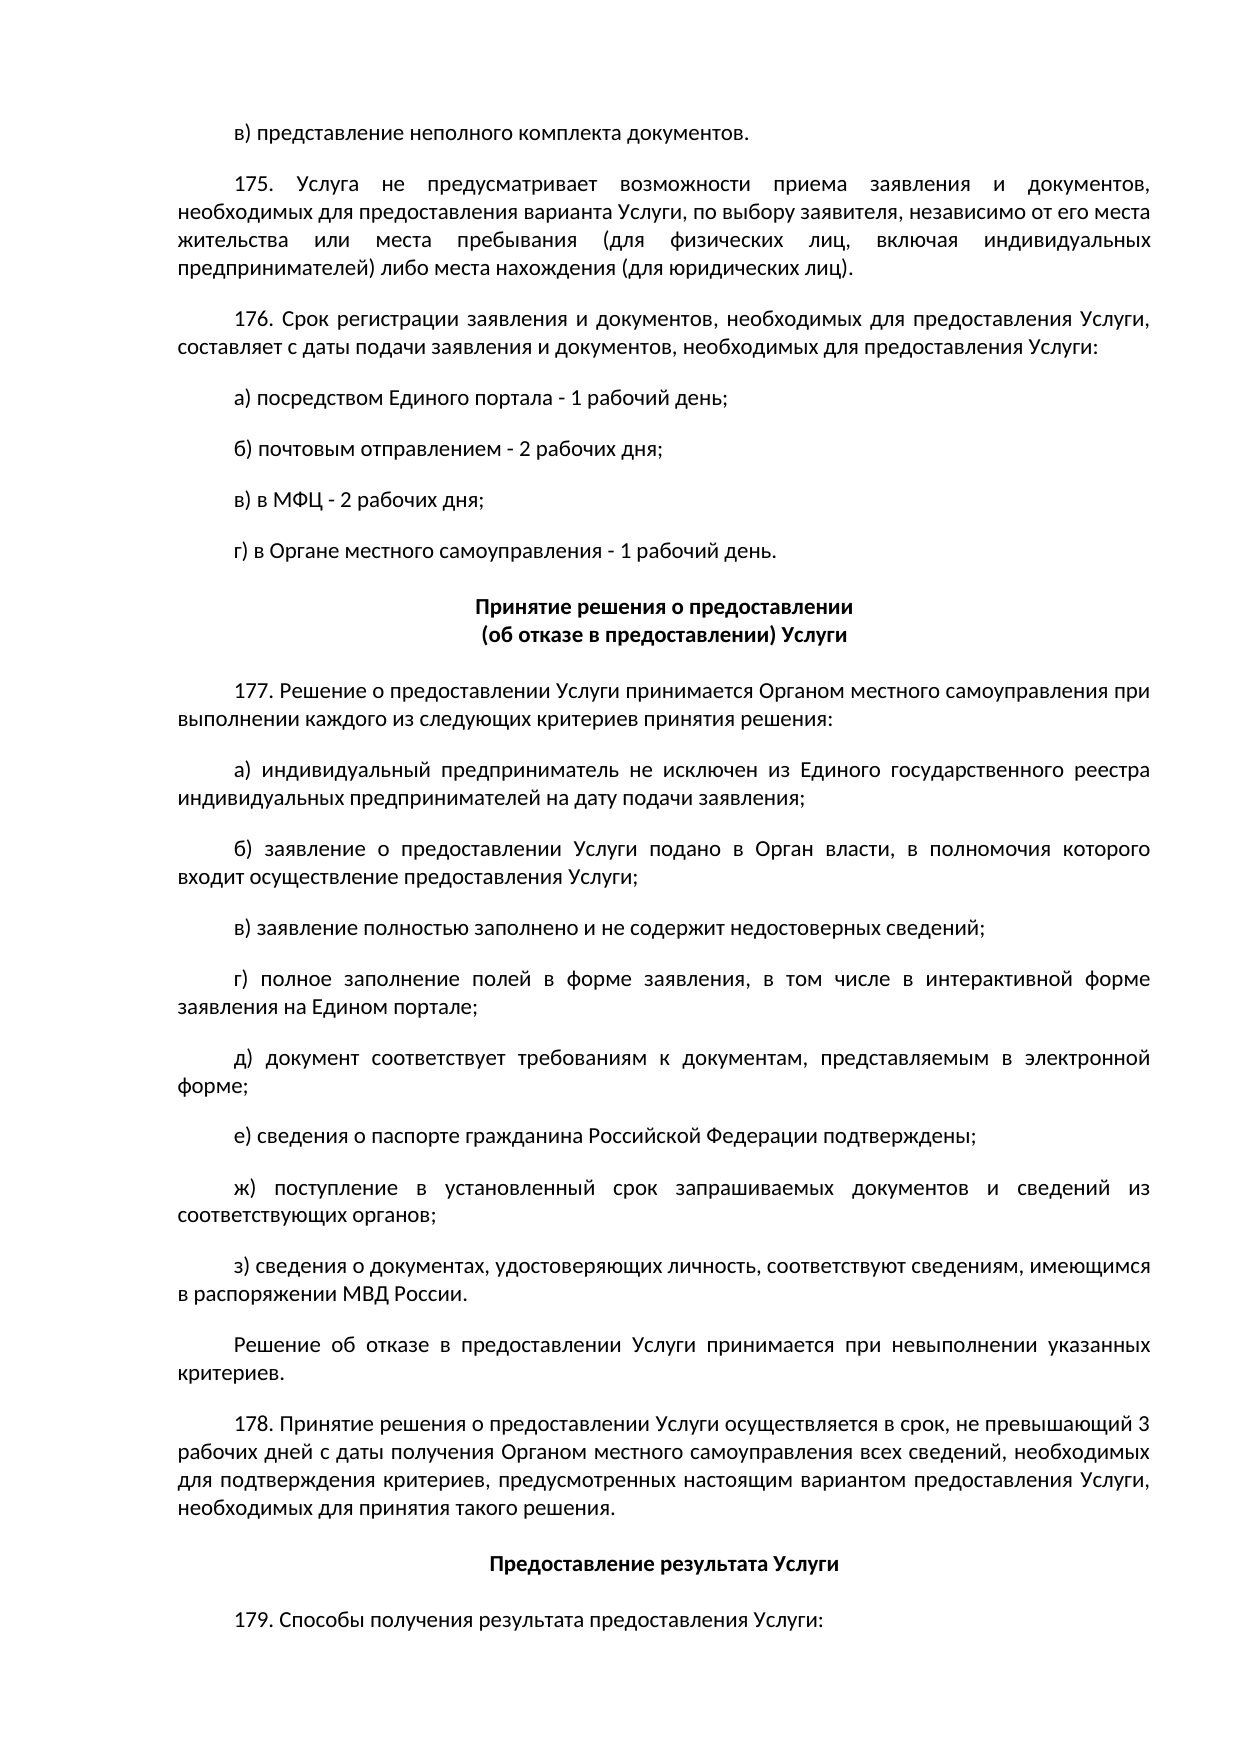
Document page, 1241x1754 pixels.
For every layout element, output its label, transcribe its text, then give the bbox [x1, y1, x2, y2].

text д) документ соответствует требованиям к документам, представляемым в электронной форме; [177, 1043, 1152, 1099]
text в) представление неполного комплекта документов. [177, 118, 1152, 146]
text 177. Решение о предоставлении Услуги принимается Органом местного самоуправления при выполнении каждого из следующих критериев принятия решения: [177, 676, 1152, 732]
text г) полное заполнение полей в форме заявления, в том числе в интерактивной форме заявления на Едином портале; [177, 964, 1152, 1020]
text Решение об отказе в предоставлении Услуги принимается при невыполнении указанных критериев. [177, 1331, 1152, 1387]
text ж) поступление в установленный срок запрашиваемых документов и сведений из соответствующих органов; [177, 1173, 1152, 1229]
text 178. Принятие решения о предоставлении Услуги осуществляется в срок, не превышающий 3 рабочих дней с даты получения Органом местного самоуправления всех сведений, необходимых для подтверждения критериев, предусмотренных настоящим вариантом предоставления Услуги, необходимых для принятия такого решения. [177, 1409, 1152, 1522]
text в) заявление полностью заполнено и не содержит недостоверных сведений; [177, 913, 1152, 941]
text 176. Срок регистрации заявления и документов, необходимых для предоставления Услуги, составляет с даты подачи заявления и документов, необходимых для предоставления Услуги: [177, 304, 1152, 360]
text 175. Услуга не предусматривает возможности приема заявления и документов, необходимых для предоставления варианта Услуги, по выбору заявителя, независимо от его места жительства или места пребывания (для физических лиц, включая индивидуальных предпринимателей) либо места нахождения (для юридических лиц). [177, 169, 1152, 281]
text е) сведения о паспорте гражданина Российской Федерации подтверждены; [177, 1122, 1152, 1150]
text б) почтовым отправлением - 2 рабочих дня; [177, 434, 1152, 462]
text а) посредством Единого портала - 1 рабочий день; [177, 383, 1152, 411]
text з) сведения о документах, удостоверяющих личность, соответствуют сведениям, имеющимся в распоряжении МВД России. [177, 1252, 1152, 1308]
text в) в МФЦ - 2 рабочих дня; [177, 485, 1152, 513]
title Предоставление результата Услуги [177, 1549, 1152, 1578]
text г) в Органе местного самоуправления - 1 рабочий день. [177, 536, 1152, 564]
text 179. Способы получения результата предоставления Услуги: [177, 1606, 1152, 1634]
text а) индивидуальный предприниматель не исключен из Единого государственного реестра индивидуальных предпринимателей на дату подачи заявления; [177, 755, 1152, 811]
text б) заявление о предоставлении Услуги подано в Орган власти, в полномочия которого входит осуществление предоставления Услуги; [177, 834, 1152, 890]
title (об отказе в предоставлении) Услуги [177, 620, 1152, 648]
title Принятие решения о предоставлении [177, 592, 1152, 620]
